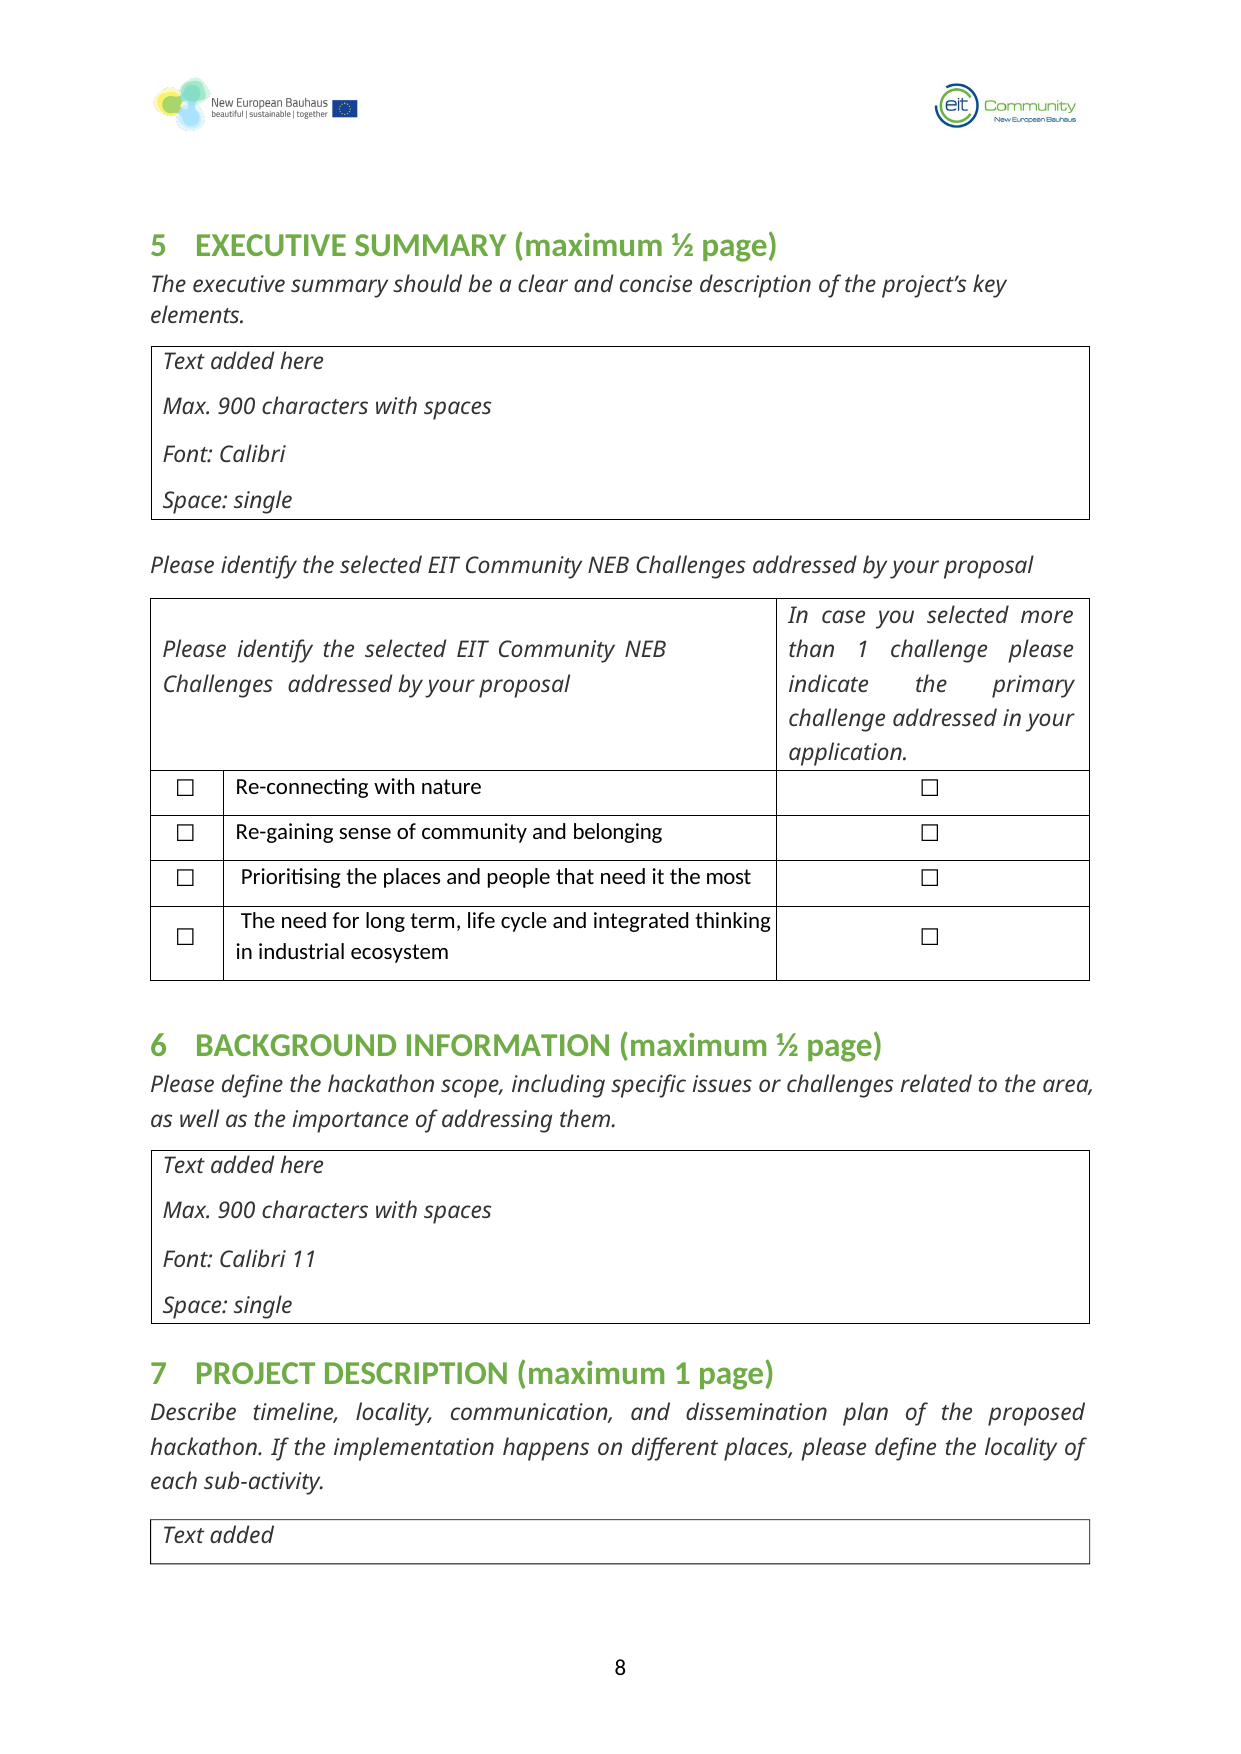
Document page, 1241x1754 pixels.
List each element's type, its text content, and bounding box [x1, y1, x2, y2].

table_cell Re-connecting with nature [224, 771, 776, 815]
table_cell ☐ [151, 907, 223, 979]
table_cell ☐ [777, 907, 1089, 979]
table_cell Prioritising the places and people that need it the most [224, 861, 776, 906]
text Describe timeline, locality, communication, and dissemination plan of the proposed hackathon. If the implementation happens on different places, please define the locality of each sub-activity. [150, 1396, 1086, 1496]
subtitle PROJECT DESCRIPTION (maximum 1 page) [150, 1352, 1103, 1393]
text Please identify the selected EIT Community NEB Challenges addressed by your proposal [150, 549, 1103, 580]
picture [933, 81, 1078, 130]
table_header In case you selected more than 1 challenge please indicate the primary challenge addressed in your application. [777, 599, 1089, 770]
text The executive summary should be a clear and concise description of the project’s key elements. [150, 267, 1103, 330]
table_cell Re-gaining sense of community and belonging [224, 816, 776, 860]
text Please define the hackathon scope, including specific issues or challenges related to the area, as well as the importance of addressing them. [150, 1068, 1103, 1134]
subtitle EXECUTIVE SUMMARY (maximum ½ page) [150, 223, 1103, 264]
table_header Please identify the selected EIT Community NEB Challenges addressed by your proposal [151, 599, 776, 770]
table_cell The need for long term, life cycle and integrated thinking in industrial ecosystem [224, 907, 776, 979]
table_cell ☐ [777, 771, 1089, 815]
subtitle BACKGROUND INFORMATION (maximum ½ page) [150, 1024, 1103, 1065]
table_cell ☐ [151, 771, 223, 815]
table_cell ☐ [151, 816, 223, 860]
table_cell ☐ [777, 861, 1089, 906]
table_cell ☐ [777, 816, 1089, 860]
picture [150, 73, 361, 133]
table_cell ☐ [151, 861, 223, 906]
